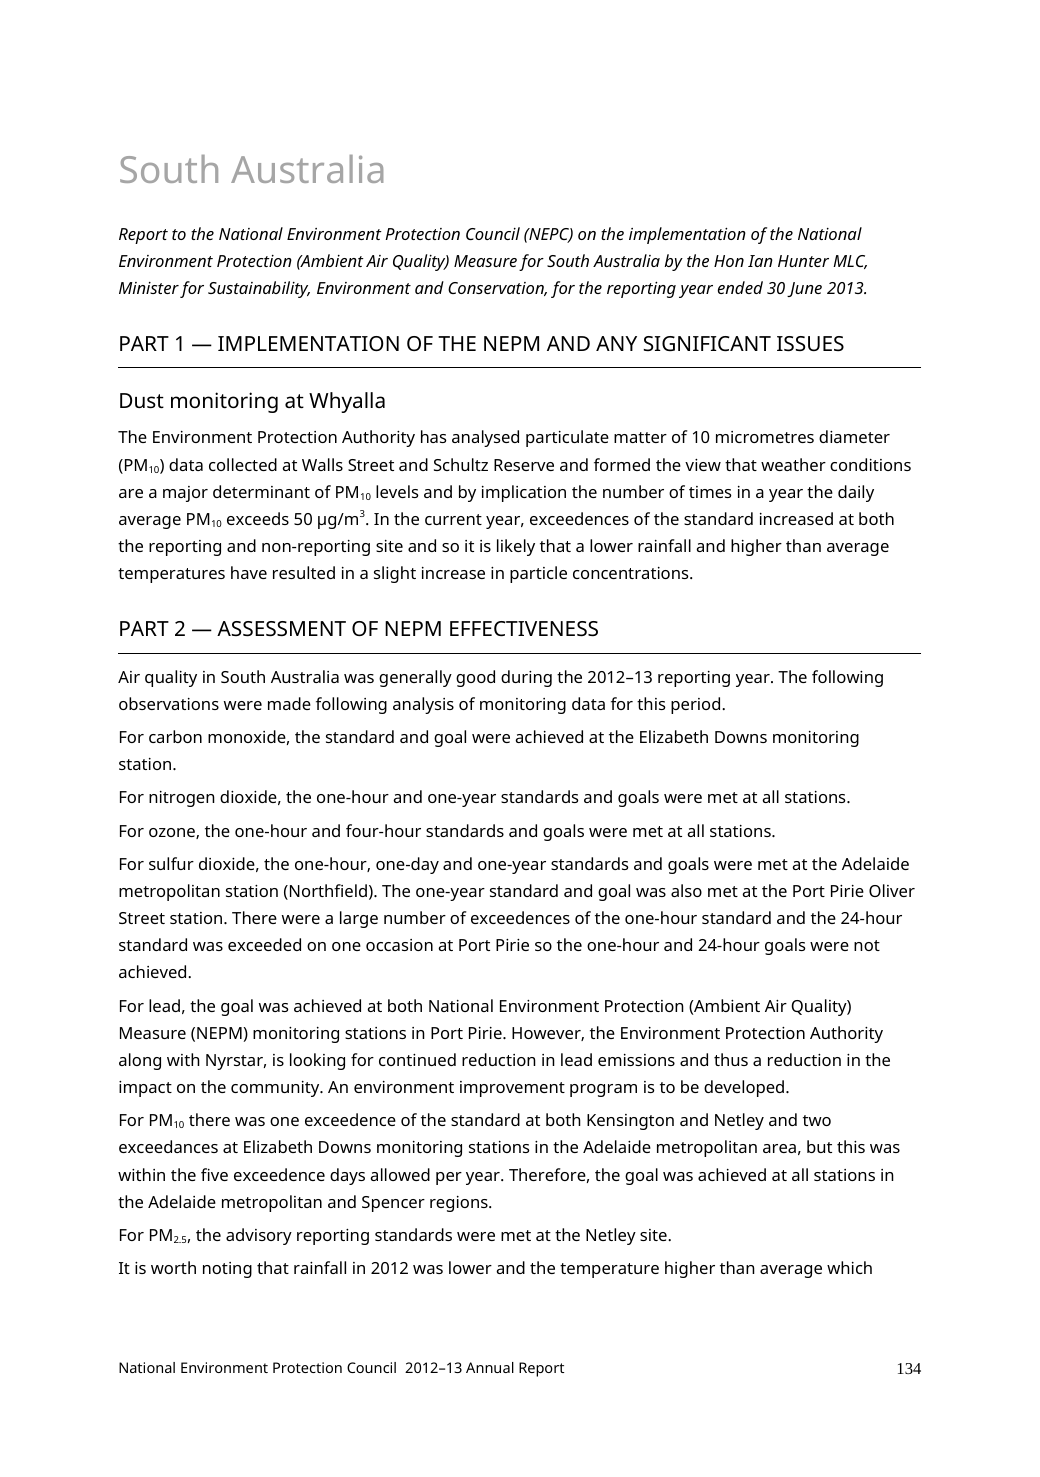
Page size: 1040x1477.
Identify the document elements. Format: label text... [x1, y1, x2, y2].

text For ozone, the one-hour and four-hour standards and goals were met at all stations. [118, 819, 921, 842]
text For PM10 there was one exceedence of the standard at both Kensington and Netley and two exceedances at Elizabeth Downs monitoring stations in the Adelaide metropolitan area, but this was within the five exceedence days allowed per year. Therefore, the goal was achieved at all stations in the Adelaide metropolitan and Spencer regions. [118, 1109, 921, 1213]
subtitle South Australia [118, 143, 921, 194]
subtitle PART 2 — Assessment of NEPM effectiveness [118, 614, 921, 653]
subtitle Dust monitoring at Whyalla [118, 386, 921, 414]
text For lead, the goal was achieved at both National Environment Protection (Ambient Air Quality) Measure (NEPM) monitoring stations in Port Pirie. However, the Environment Protection Authority along with Nyrstar, is looking for continued reduction in lead emissions and thus a reduction in the impact on the community. An environment improvement program is to be developed. [118, 994, 921, 1098]
text Air quality in South Australia was generally good during the 2012–13 reporting year. The following observations were made following analysis of monitoring data for this period. [118, 666, 921, 715]
text For nitrogen dioxide, the one-hour and one-year standards and goals were met at all stations. [118, 786, 921, 809]
text For sulfur dioxide, the one-hour, one-day and one-year standards and goals were met at the Adelaide metropolitan station (Northfield). The one-year standard and goal was also met at the Port Pirie Oliver Street station. There were a large number of exceedences of the one-hour standard and the 24-hour standard was exceeded on one occasion at Port Pirie so the one-hour and 24-hour goals were not achieved. [118, 852, 921, 984]
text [118, 1257, 921, 1279]
text For PM2.5, the advisory reporting standards were met at the Netley site. [118, 1224, 921, 1246]
text The Environment Protection Authority has analysed particulate matter of 10 micrometres diameter (PM10) data collected at Walls Street and Schultz Reserve and formed the view that weather conditions are a major determinant of PM10 levels and by implication the number of times in a year the daily average PM10 exceeds 50 µg/m3. In the current year, exceedences of the standard increased at both the reporting and non-reporting site and so it is likely that a lower rainfall and higher than average temperatures have resulted in a slight increase in particle concentrations. [118, 426, 921, 584]
subtitle PART 1 — Implementation of the NEPM and any significant issues [118, 329, 921, 367]
text Report to the National Environment Protection Council (NEPC) on the implementation of the National Environment Protection (Ambient Air Quality) Measure for South Australia by the Hon Ian Hunter MLC, Minister for Sustainability, Environment and Conservation, for the reporting year ended 30 June 2013. [118, 222, 921, 299]
text For carbon monoxide, the standard and goal were achieved at the Elizabeth Downs monitoring station. [118, 726, 921, 776]
